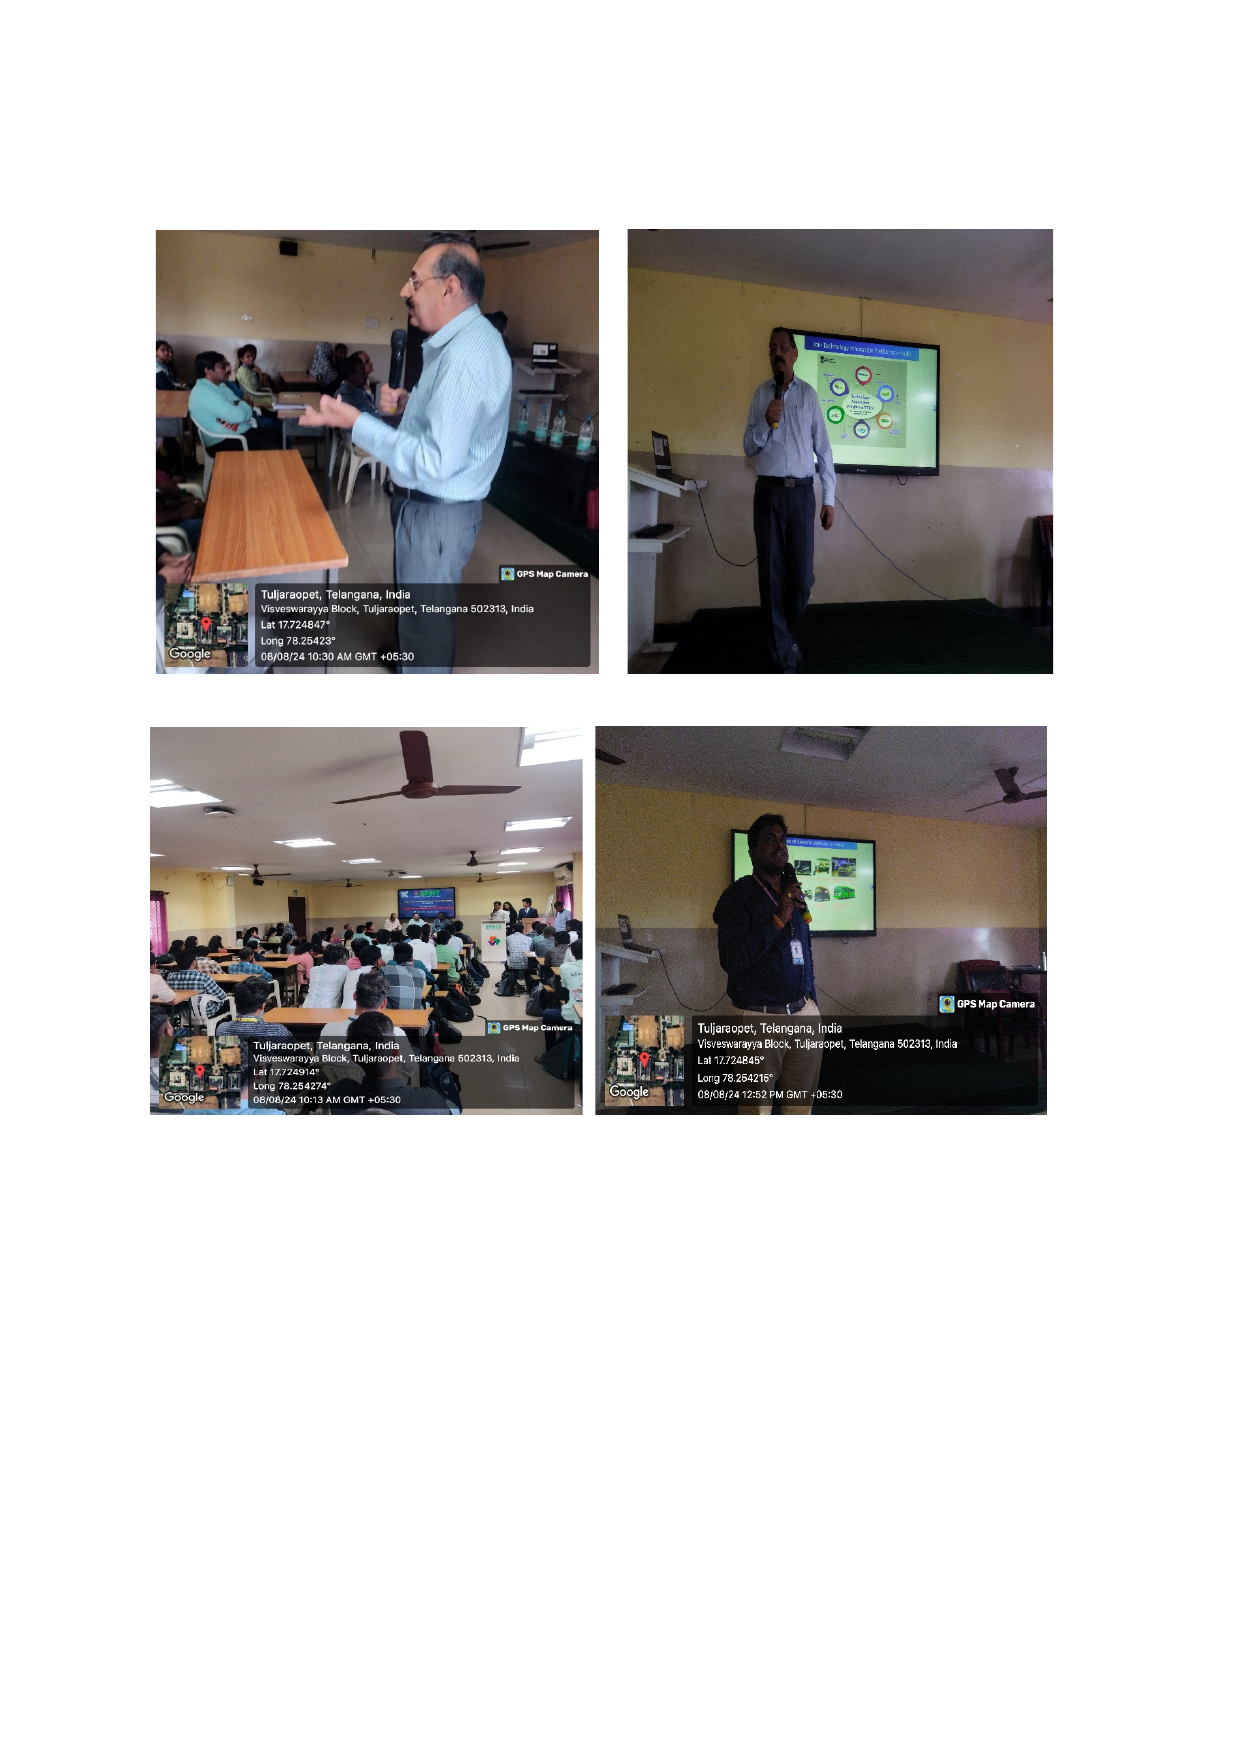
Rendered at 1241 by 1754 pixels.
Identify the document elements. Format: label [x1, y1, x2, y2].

picture [155, 230, 599, 674]
picture [627, 229, 1054, 674]
picture [595, 726, 1047, 1115]
picture [150, 727, 583, 1115]
